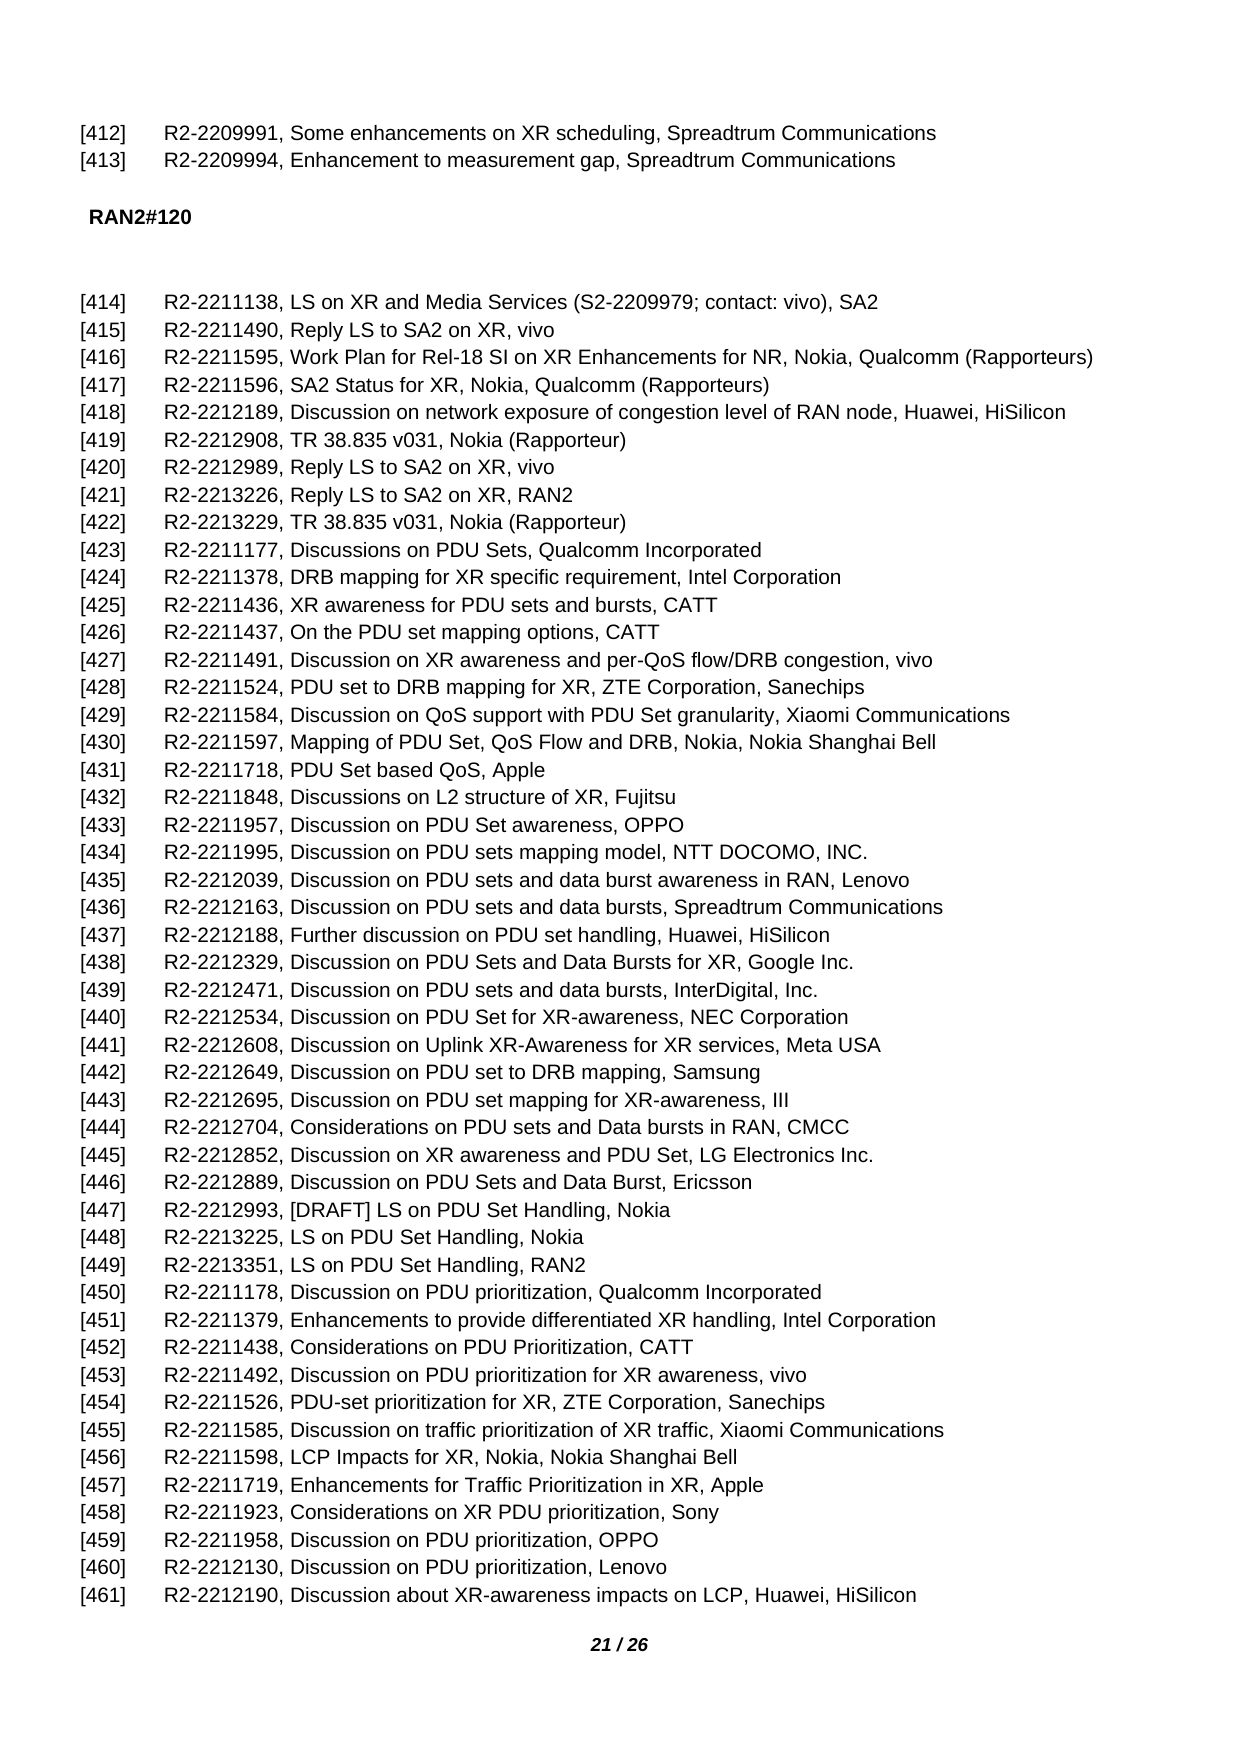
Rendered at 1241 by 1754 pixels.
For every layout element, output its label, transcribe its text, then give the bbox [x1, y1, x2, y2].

list R2-2211378, DRB mapping for XR specific requirement, Intel Corporation [126, 565, 1152, 589]
list R2-2211848, Discussions on L2 structure of XR, Fujitsu [126, 785, 1152, 809]
list R2-2213351, LS on PDU Set Handling, RAN2 [126, 1252, 1152, 1276]
list R2-2211524, PDU set to DRB mapping for XR, ZTE Corporation, Sanechips [126, 675, 1152, 699]
list R2-2212704, Considerations on PDU sets and Data bursts in RAN, CMCC [126, 1115, 1152, 1139]
list R2-2211138, LS on XR and Media Services (S2-2209979; contact: vivo), SA2 [126, 290, 1152, 314]
list R2-2211490, Reply LS to SA2 on XR, vivo [126, 317, 1152, 341]
list R2-2212471, Discussion on PDU sets and data bursts, InterDigital, Inc. [126, 977, 1152, 1001]
list R2-2211719, Enhancements for Traffic Prioritization in XR, Apple [126, 1472, 1152, 1496]
list R2-2211436, XR awareness for PDU sets and bursts, CATT [126, 592, 1152, 616]
list R2-2212163, Discussion on PDU sets and data bursts, Spreadtrum Communications [126, 895, 1152, 919]
list R2-2211379, Enhancements to provide differentiated XR handling, Intel Corporation [126, 1307, 1152, 1331]
list R2-2212608, Discussion on Uplink XR-Awareness for XR services, Meta USA [126, 1032, 1152, 1056]
list R2-2212188, Further discussion on PDU set handling, Huawei, HiSilicon [126, 922, 1152, 946]
list R2-2211598, LCP Impacts for XR, Nokia, Nokia Shanghai Bell [126, 1445, 1152, 1469]
list R2-2212189, Discussion on network exposure of congestion level of RAN node, Huawei, HiSilicon [126, 400, 1152, 424]
list R2-2211584, Discussion on QoS support with PDU Set granularity, Xiaomi Communications [126, 702, 1152, 726]
list R2-2211526, PDU-set prioritization for XR, ZTE Corporation, Sanechips [126, 1390, 1152, 1414]
list R2-2211178, Discussion on PDU prioritization, Qualcomm Incorporated [126, 1280, 1152, 1304]
list R2-2212534, Discussion on PDU Set for XR-awareness, NEC Corporation [126, 1005, 1152, 1029]
list R2-2211437, On the PDU set mapping options, CATT [126, 620, 1152, 644]
list R2-2212649, Discussion on PDU set to DRB mapping, Samsung [126, 1060, 1152, 1084]
list R2-2211177, Discussions on PDU Sets, Qualcomm Incorporated [126, 537, 1152, 561]
list R2-2212039, Discussion on PDU sets and data burst awareness in RAN, Lenovo [126, 867, 1152, 891]
list R2-2209994, Enhancement to measurement gap, Spreadtrum Communications [126, 148, 1152, 172]
list R2-2211595, Work Plan for Rel-18 SI on XR Enhancements for NR, Nokia, Qualcomm (Rapporteurs) [126, 345, 1152, 369]
list R2-2211718, PDU Set based QoS, Apple [126, 757, 1152, 781]
list R2-2211958, Discussion on PDU prioritization, OPPO [126, 1527, 1152, 1551]
list R2-2211597, Mapping of PDU Set, QoS Flow and DRB, Nokia, Nokia Shanghai Bell [126, 730, 1152, 754]
list R2-2211923, Considerations on XR PDU prioritization, Sony [126, 1500, 1152, 1524]
list R2-2211491, Discussion on XR awareness and per-QoS flow/DRB congestion, vivo [126, 647, 1152, 671]
list R2-2212889, Discussion on PDU Sets and Data Burst, Ericsson [126, 1170, 1152, 1194]
list R2-2213225, LS on PDU Set Handling, Nokia [126, 1225, 1152, 1249]
list R2-2212993, [DRAFT] LS on PDU Set Handling, Nokia [126, 1197, 1152, 1221]
list R2-2212329, Discussion on PDU Sets and Data Bursts for XR, Google Inc. [126, 950, 1152, 974]
list R2-2212989, Reply LS to SA2 on XR, vivo [126, 455, 1152, 479]
list R2-2211957, Discussion on PDU Set awareness, OPPO [126, 812, 1152, 836]
list R2-2212130, Discussion on PDU prioritization, Lenovo [126, 1555, 1152, 1579]
list R2-2213229, TR 38.835 v031, Nokia (Rapporteur) [126, 510, 1152, 534]
list R2-2211596, SA2 Status for XR, Nokia, Qualcomm (Rapporteurs) [126, 372, 1152, 396]
list R2-2212908, TR 38.835 v031, Nokia (Rapporteur) [126, 427, 1152, 451]
text RAN2#120 [89, 204, 1152, 228]
list R2-2211492, Discussion on PDU prioritization for XR awareness, vivo [126, 1362, 1152, 1386]
list R2-2212695, Discussion on PDU set mapping for XR-awareness, III [126, 1087, 1152, 1111]
list R2-2212852, Discussion on XR awareness and PDU Set, LG Electronics Inc. [126, 1142, 1152, 1166]
list R2-2211438, Considerations on PDU Prioritization, CATT [126, 1335, 1152, 1359]
list R2-2213226, Reply LS to SA2 on XR, RAN2 [126, 482, 1152, 506]
list R2-2212190, Discussion about XR-awareness impacts on LCP, Huawei, HiSilicon [126, 1582, 1152, 1606]
list R2-2209991, Some enhancements on XR scheduling, Spreadtrum Communications [126, 121, 1152, 144]
list R2-2211585, Discussion on traffic prioritization of XR traffic, Xiaomi Communications [126, 1417, 1152, 1441]
list R2-2211995, Discussion on PDU sets mapping model, NTT DOCOMO, INC. [126, 840, 1152, 864]
